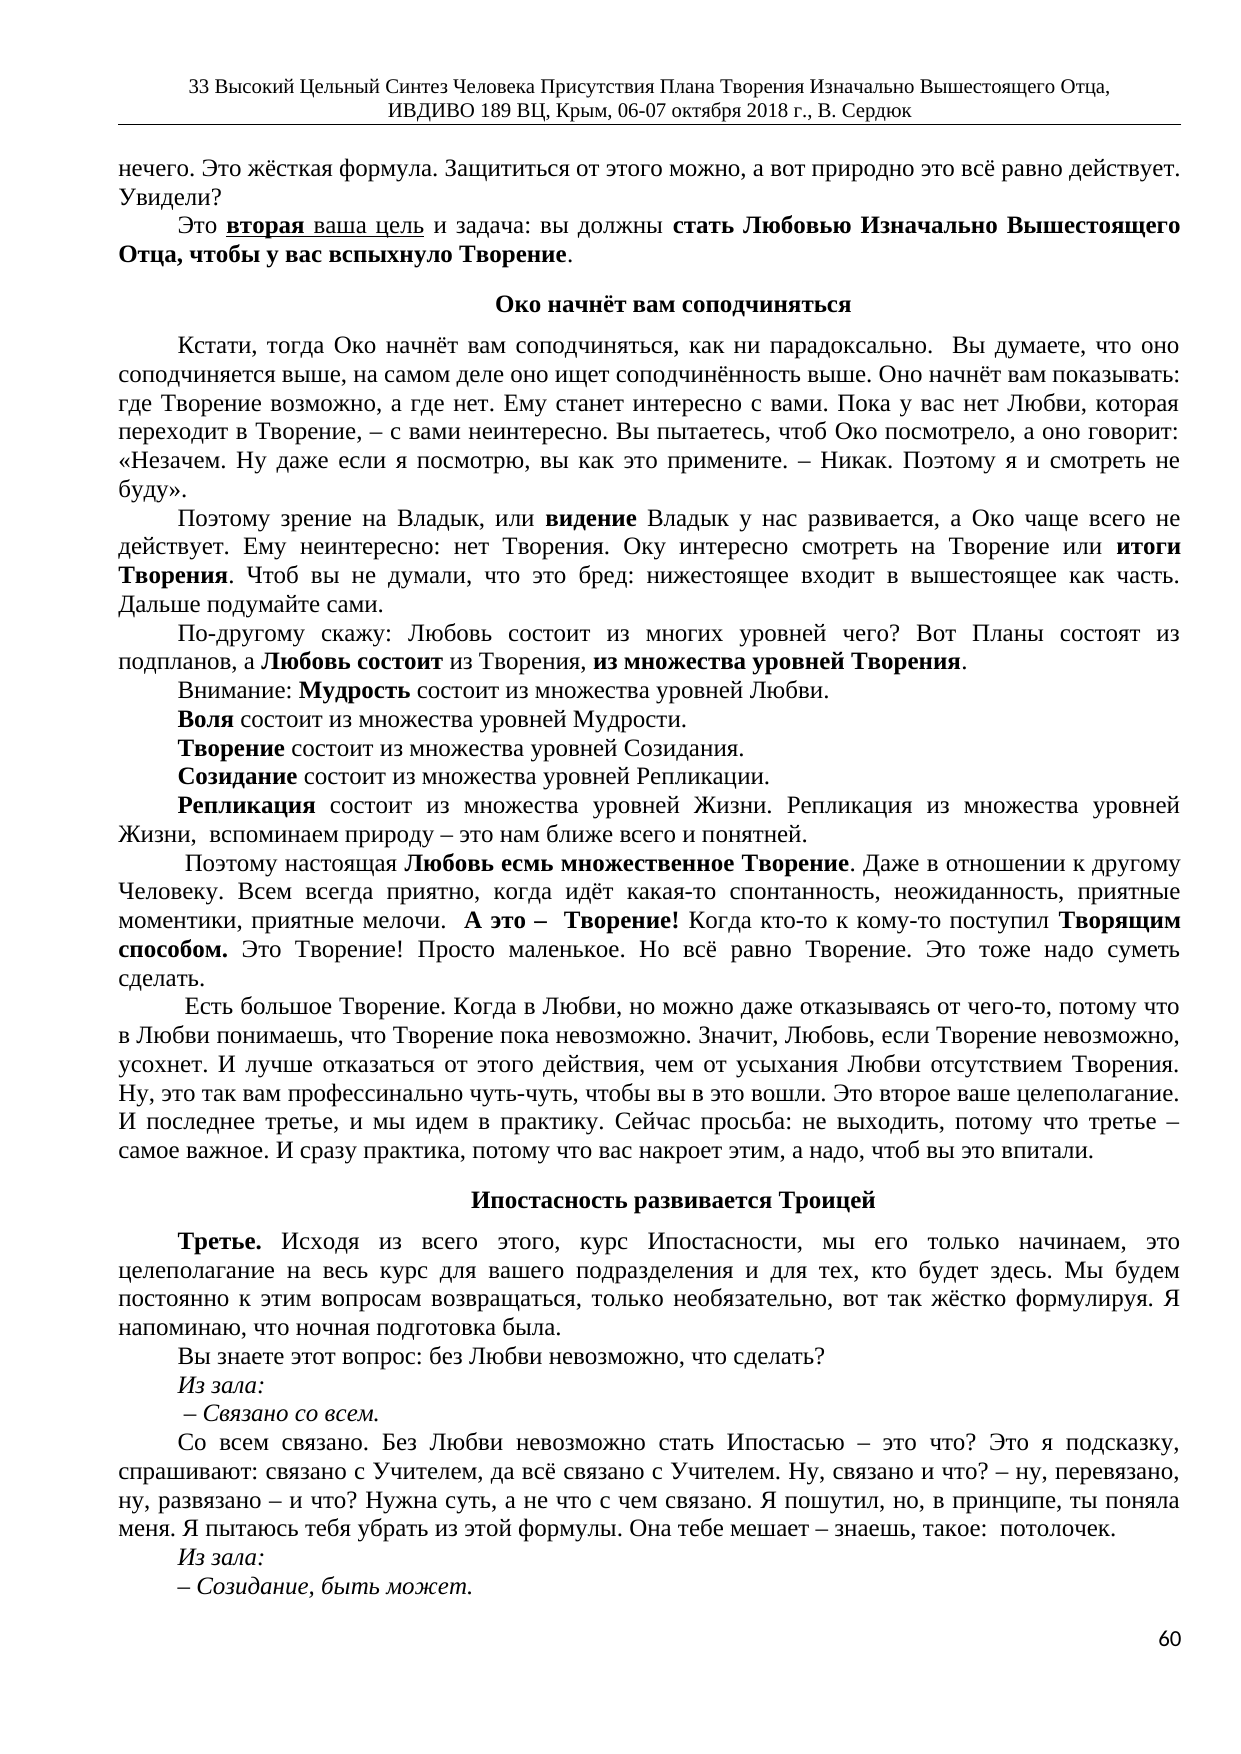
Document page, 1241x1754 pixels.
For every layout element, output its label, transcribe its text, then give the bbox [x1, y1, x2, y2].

text Третье. Исходя из всего этого, курс Ипостасности, мы его только начинаем, это целеполагание на весь курс для вашего подразделения и для тех, кто будет здесь. Мы будем постоянно к этим вопросам возвращаться, только необязательно, вот так жёстко формулируя. Я напоминаю, что ночная подготовка была. [118, 1226, 1181, 1341]
text По-другому скажу: Любовь состоит из многих уровней чего? Вот Планы состоят из подпланов, а Любовь состоит из Творения, из множества уровней Творения. [118, 618, 1181, 675]
text Из зала: [118, 1370, 1181, 1398]
text Со всем связано. Без Любви невозможно стать Ипостасью – это что? Это я подсказку, спрашивают: связано с Учителем, да всё связано с Учителем. Ну, связано и что? – ну, перевязано, ну, развязано – и что? Нужна суть, а не что с чем связано. Я пошутил, но, в принципе, ты поняла меня. Я пытаюсь тебя убрать из этой формулы. Она тебе мешает – знаешь, такое: потолочек. [118, 1427, 1181, 1542]
text Есть большое Творение. Когда в Любви, но можно даже отказываясь от чего-то, потому что в Любви понимаешь, что Творение пока невозможно. Значит, Любовь, если Творение невозможно, усохнет. И лучше отказаться от этого действия, чем от усыхания Любви отсутствием Творения. Ну, это так вам профессинально чуть-чуть, чтобы вы в это вошли. Это второе ваше целеполагание. И последнее третье, и мы идем в практику. Сейчас просьба: не выходить, потому что третье – самое важное. И сразу практика, потому что вас накроет этим, а надо, чтоб вы это впитали. [118, 991, 1181, 1164]
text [118, 153, 1181, 211]
text Вы знаете этот вопрос: без Любви невозможно, что сделать? [118, 1341, 1181, 1370]
text Поэтому зрение на Владык, или видение Владык у нас развивается, а Око чаще всего не действует. Ему неинтересно: нет Творения. Оку интересно смотреть на Творение или итоги Творения. Чтоб вы не думали, что это бред: нижестоящее входит в вышестоящее как часть. Дальше подумайте сами. [118, 503, 1181, 618]
text Воля состоит из множества уровней Мудрости. [118, 704, 1181, 733]
text Кстати, тогда Око начнёт вам соподчиняться, как ни парадоксально. Вы думаете, что оно соподчиняется выше, на самом деле оно ищет соподчинённость выше. Оно начнёт вам показывать: где Творение возможно, а где нет. Ему станет интересно с вами. Пока у вас нет Любви, которая переходит в Творение, – с вами неинтересно. Вы пытаетесь, чтоб Око посмотрело, а оно говорит: «Незачем. Ну даже если я посмотрю, вы как это примените. – Никак. Поэтому я и смотреть не буду». [118, 330, 1181, 503]
text – Созидание, быть может. [118, 1571, 1181, 1600]
text Репликация состоит из множества уровней Жизни. Репликация из множества уровней Жизни, вспоминаем природу – это нам ближе всего и понятней. [118, 790, 1181, 848]
text Поэтому настоящая Любовь есмь множественное Творение. Даже в отношении к другому Человеку. Всем всегда приятно, когда идёт какая-то спонтанность, неожиданность, приятные моментики, приятные мелочи. А это – Творение! Когда кто-то к кому-то поступил Творящим способом. Это Творение! Просто маленькое. Но всё равно Творение. Это тоже надо суметь сделать. [118, 848, 1181, 991]
subtitle Око начнёт вам соподчиняться [118, 289, 1181, 318]
text Созидание состоит из множества уровней Репликации. [118, 761, 1181, 790]
text – Связано со всем. [118, 1398, 1181, 1427]
text Это вторая ваша цель и задача: вы должны стать Любовью Изначально Вышестоящего Отца, чтобы у вас вспыхнуло Творение. [118, 211, 1181, 268]
text Творение состоит из множества уровней Созидания. [118, 733, 1181, 761]
text Из зала: [118, 1542, 1181, 1571]
text Внимание: Мудрость состоит из множества уровней Любви. [118, 675, 1181, 704]
subtitle Ипостасность развивается Троицей [118, 1185, 1181, 1213]
